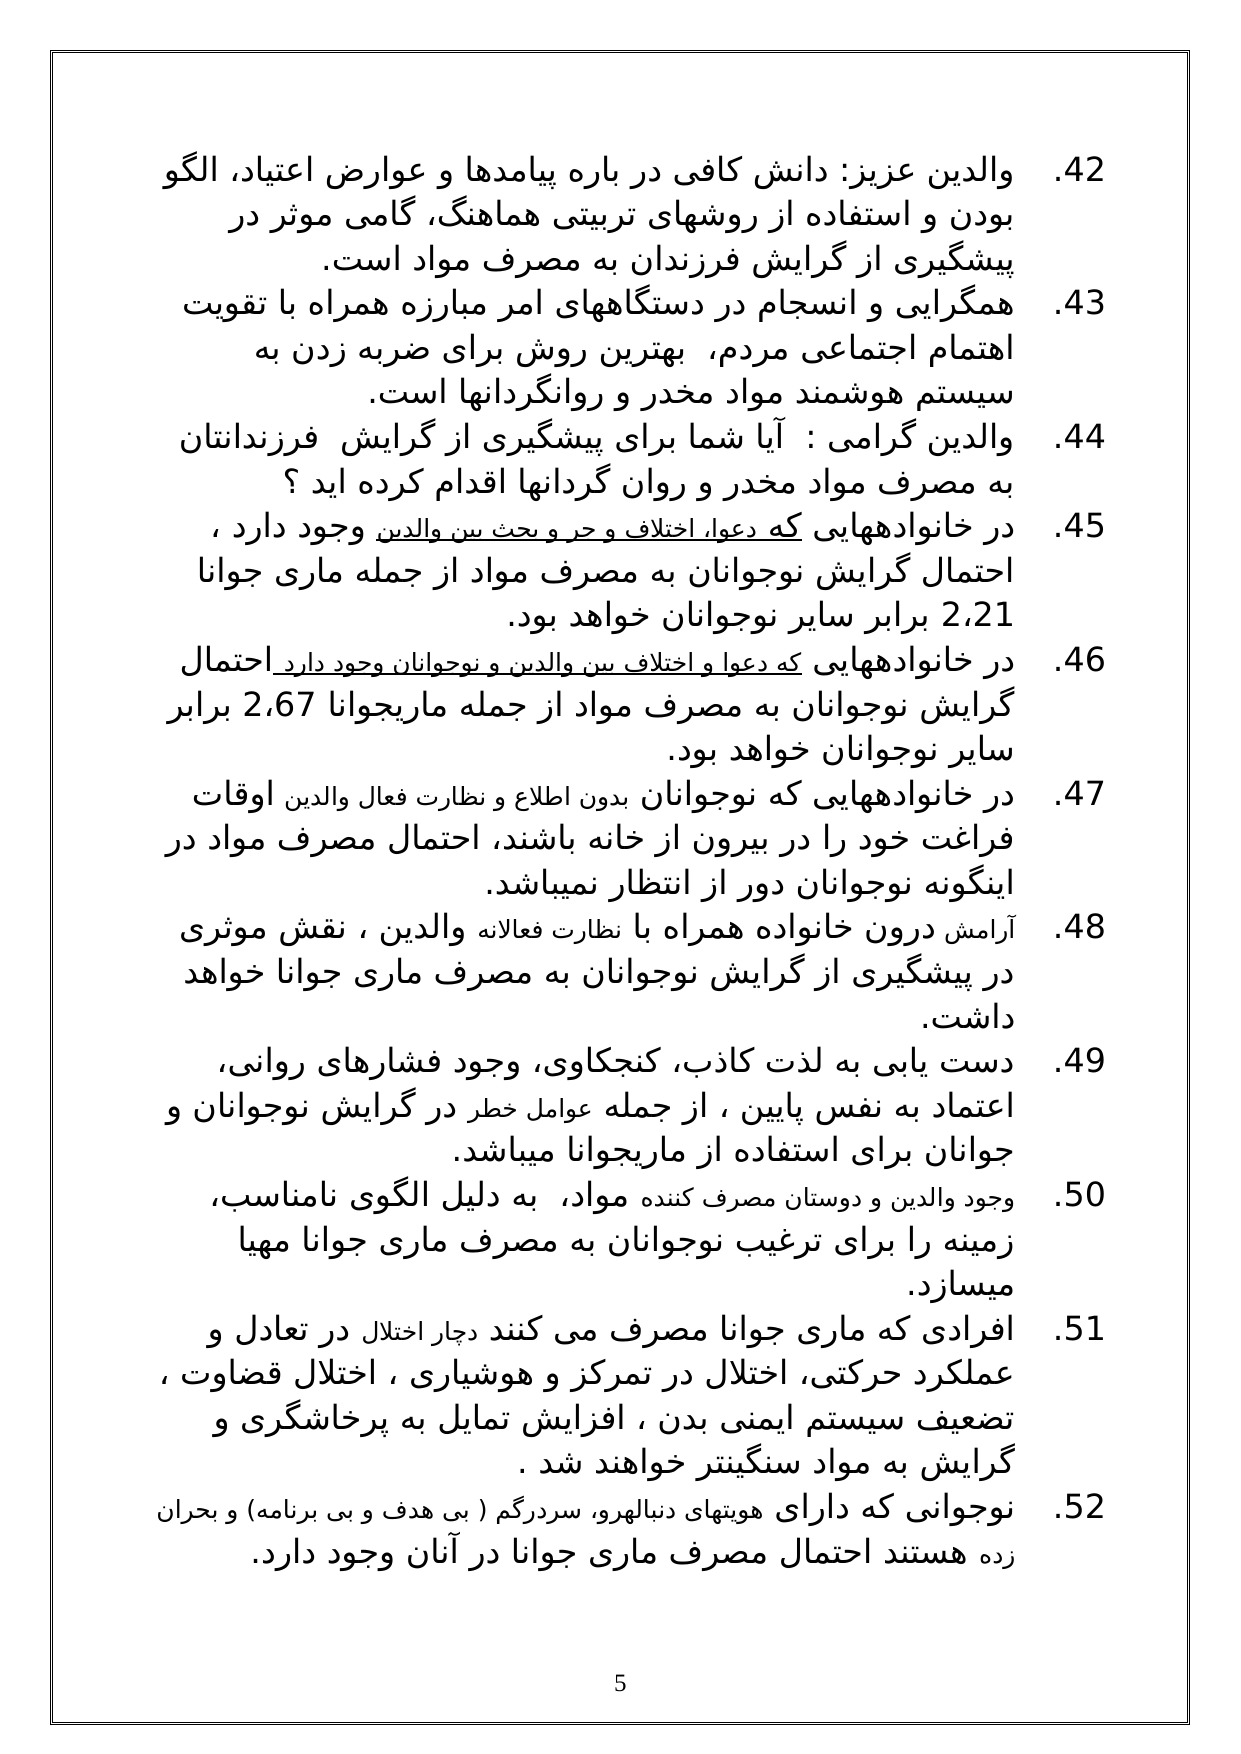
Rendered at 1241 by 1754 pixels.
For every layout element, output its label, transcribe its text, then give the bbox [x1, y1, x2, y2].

list در خانواده‏هایی که دعوا و اختلاف بین والدین و نوجوانان وجود دارد احتمال گرایش نوجوانان به مصرف مواد از جمله ماری‏جوانا 2،67 برابر سایر نوجوانان خواهد بود. [150, 640, 1053, 768]
list نوجوانی که دارای هویت‏های دنباله‏رو، سردرگم ( بی هدف و بی برنامه) و بحران زده هستند احتمال مصرف ماری جوانا در آنان وجود دارد. [150, 1487, 1053, 1571]
list افرادی که ماری جوانا مصرف می کنند دچار اختلال در تعادل و عملکرد حرکتی، اختلال در تمرکز و هوشیاری ، اختلال قضاوت ، تضعیف سیستم ایمنی بدن ، افزایش تمایل به پرخاشگری و گرایش به مواد سنگین‏تر خواهند شد . [150, 1309, 1053, 1482]
list والدین عزیز: دانش کافی در باره پیامدها و عوارض اعتیاد، الگو بودن و استفاده از روش‏های تربیتی هماهنگ، گامی موثر در پیشگیری از گرایش فرزندان به مصرف مواد است. [150, 150, 1053, 278]
list وجود والدین و دوستان مصرف کننده مواد، به دلیل الگوی نامناسب، زمینه را برای ترغیب نوجوانان به مصرف ماری جوانا مهیا می‏سازد. [150, 1175, 1053, 1303]
list دست یابی به لذت کاذب، کنجکاوی، وجود فشارهای روانی، اعتماد به نفس پایین ، از جمله عوامل خطر در گرایش نوجوانان و جوانان برای استفاده از ماری‏جوانا می‏باشد. [150, 1042, 1053, 1170]
list والدین گرامی : آیا شما برای پیشگیری از گرایش فرزندان‏تان به مصرف مواد مخدر و روان گردان‏ها اقدام کرده اید ؟ [150, 417, 1053, 501]
list هم‏گرایی و انسجام در دستگاه‏های امر مبارزه همراه با تقویت اهتمام اجتماعی مردم، بهترین روش برای ضربه زدن به سیستم هوشمند مواد مخدر و روانگردان‏ها است. [150, 284, 1053, 412]
list آرامش درون خانواده همراه با نظارت فعالانه والدین ، نقش موثری در پیشگیری از گرایش نوجوانان به مصرف ماری جوانا خواهد داشت. [150, 908, 1053, 1036]
list در خانواده‏هایی که نوجوانان بدون اطلاع و نظارت فعال والدین اوقات فراغت خود را در بیرون از خانه باشند، احتمال مصرف مواد در اینگونه نوجوانان دور از انتظار نمی‏باشد. [150, 774, 1053, 902]
list در خانواده‏هایی که دعوا، اختلاف و جر و بحث بین والدین وجود دارد ، احتمال گرایش نوجوانان به مصرف مواد از جمله ماری جوانا 2،21 برابر سایر نوجوانان خواهد بود. [150, 507, 1053, 635]
